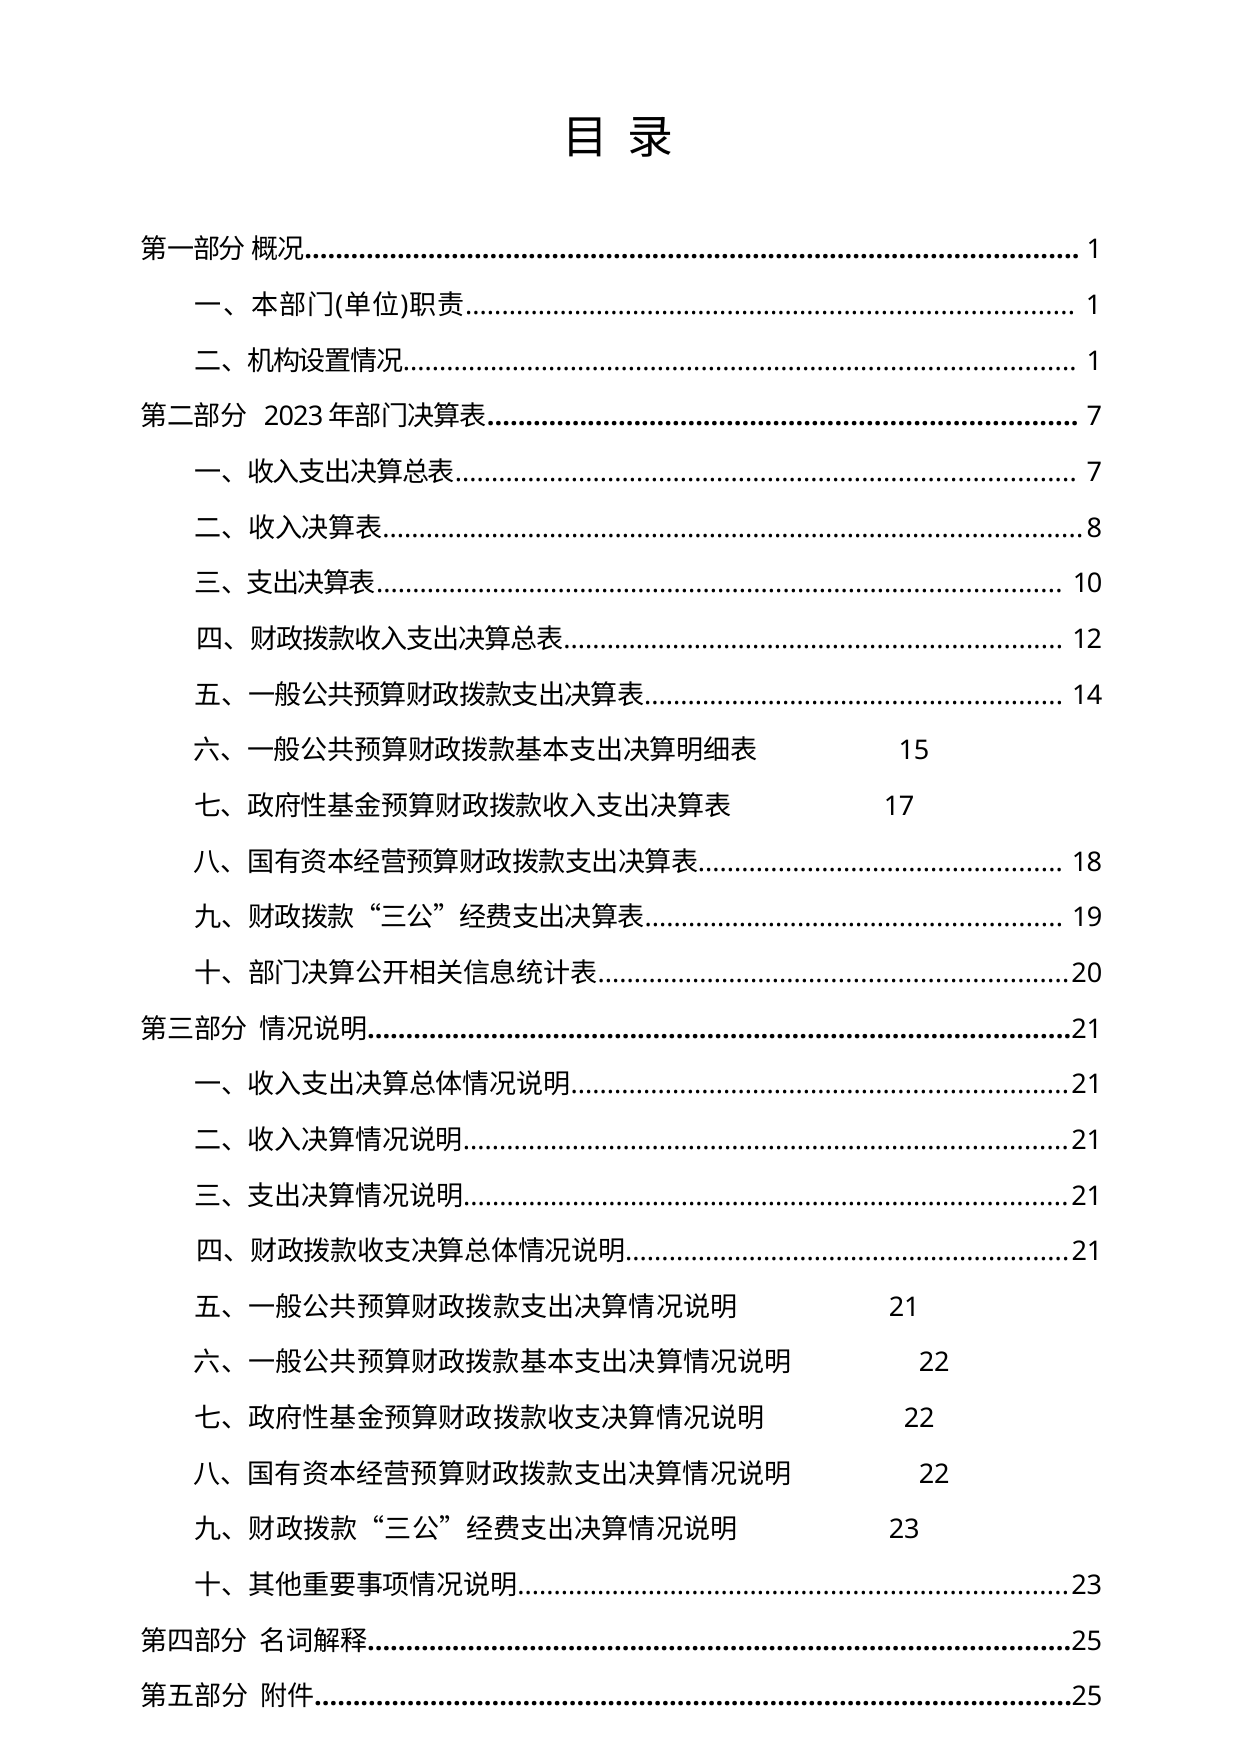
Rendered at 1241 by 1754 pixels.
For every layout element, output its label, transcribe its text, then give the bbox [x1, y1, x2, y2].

text 六、一般公共预算财政拨款基本支出决算明细表 15 [194, 731, 1231, 767]
text 六、一般公共预算财政拨款基本支出决算情况说明 22 [194, 1343, 1231, 1379]
text 目 录 [562, 104, 1231, 165]
text 八、国有资本经营预算财政拨款支出决算情况说明 22 [193, 1454, 1231, 1490]
text 七、政府性基金预算财政拨款收支决算情况说明 22 [194, 1399, 1231, 1434]
text 五、一般公共预算财政拨款支出决算情况说明 21 [194, 1287, 1231, 1323]
text 九、财政拨款“三公”经费支出决算情况说明 23 [194, 1510, 1231, 1546]
text 七、政府性基金预算财政拨款收入支出决算表 17 [194, 787, 1231, 822]
